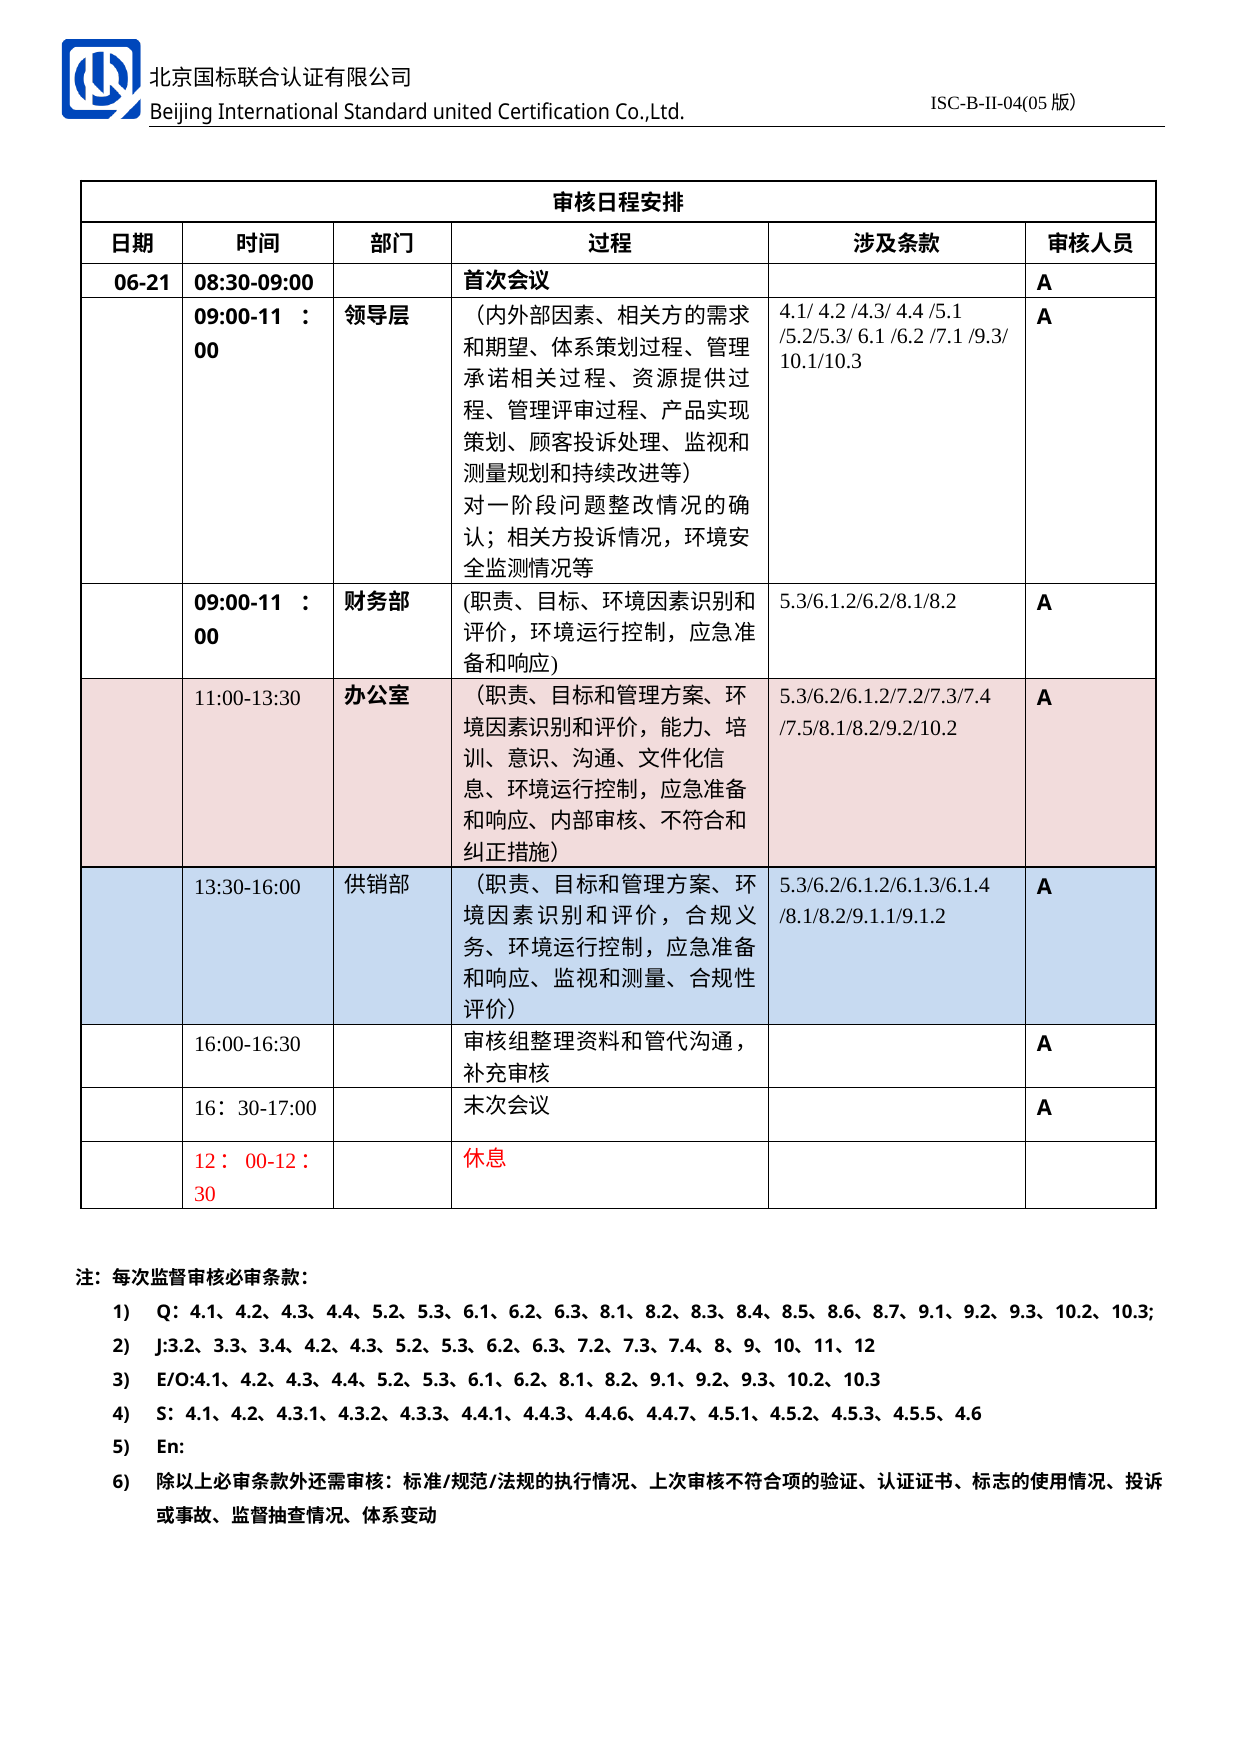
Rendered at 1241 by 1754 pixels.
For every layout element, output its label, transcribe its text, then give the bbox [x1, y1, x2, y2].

table_cell A [1026, 868, 1155, 1024]
table_cell 领导层 [334, 298, 451, 583]
table_cell 4.1/ 4.2 /4.3/ 4.4 /5.1 /5.2/5.3/ 6.1 /6.2 /7.1 /9.3/ 10.1/10.3 [769, 298, 1025, 583]
table_cell [82, 298, 182, 583]
table_cell 16:00-16:30 [183, 1025, 333, 1087]
table_cell 时间 [183, 223, 333, 263]
table_cell 过程 [452, 223, 768, 263]
table_cell [82, 584, 182, 678]
table_cell [82, 1142, 182, 1208]
table_cell 财务部 [334, 584, 451, 678]
list E/O:4.1、4.2、4.3、4.4、5.2、5.3、6.1、6.2、8.1、8.2、9.1、9.2、9.3、10.2、10.3 [112, 1361, 1165, 1395]
table_cell 08:30-09:00 [183, 264, 333, 297]
table_cell 13:30-16:00 [183, 868, 333, 1024]
table_cell [334, 1142, 451, 1208]
table_cell A [1026, 298, 1155, 583]
table_cell 审核人员 [1026, 223, 1155, 263]
table_cell 部门 [334, 223, 451, 263]
table_cell 审核组整理资料和管代沟通，补充审核 [452, 1025, 768, 1087]
table_cell 16：30-17:00 [183, 1088, 333, 1141]
text 注：每次监督审核必审条款： [75, 1259, 1165, 1293]
table_cell 办公室 [334, 679, 451, 866]
table_cell [334, 1025, 451, 1087]
table_cell 末次会议 [452, 1088, 768, 1141]
table_cell [82, 1088, 182, 1141]
table_cell 12：00-12：30 [183, 1142, 333, 1208]
table_cell [769, 1088, 1025, 1141]
table_cell （职责、目标和管理方案、环境因素识别和评价，能力、培训、意识、沟通、文件化信息、环境运行控制，应急准备和响应、内部审核、不符合和纠正措施） [452, 679, 768, 866]
table_cell 首次会议 [452, 264, 768, 297]
list J:3.2、3.3、3.4、4.2、4.3、5.2、5.3、6.2、6.3、7.2、7.3、7.4、8、9、10、11、12 [112, 1327, 1165, 1361]
list Q：4.1、4.2、4.3、4.4、5.2、5.3、6.1、6.2、6.3、8.1、8.2、8.3、8.4、8.5、8.6、8.7、9.1、9.2、9.3、10.2、10.3; [112, 1293, 1165, 1327]
table_cell 供销部 [334, 868, 451, 1024]
table_cell [769, 264, 1025, 297]
table_cell [334, 264, 451, 297]
table_cell [1026, 1142, 1155, 1208]
table_cell A [1026, 1025, 1155, 1087]
list En: [112, 1429, 1165, 1463]
list S：4.1、4.2、4.3.1、4.3.2、4.3.3、4.4.1、4.4.3、4.4.6、4.4.7、4.5.1、4.5.2、4.5.3、4.5.5、4.6 [112, 1395, 1165, 1429]
table_cell [334, 1088, 451, 1141]
table_cell [769, 1025, 1025, 1087]
table_cell 5.3/6.1.2/6.2/8.1/8.2 [769, 584, 1025, 678]
table_cell (职责、目标、环境因素识别和评价，环境运行控制，应急准备和响应) [452, 584, 768, 678]
table_cell 涉及条款 [769, 223, 1025, 263]
table_cell A [1026, 584, 1155, 678]
table_cell 06-21 [82, 264, 182, 297]
table_cell 09:00-11：00 [183, 298, 333, 583]
table_cell [82, 1025, 182, 1087]
table_cell 11:00-13:30 [183, 679, 333, 866]
table_cell [82, 868, 182, 1024]
table_header 审核日程安排 [82, 182, 1155, 221]
table_cell （内外部因素、相关方的需求和期望、体系策划过程、管理承诺相关过程、资源提供过程、管理评审过程、产品实现策划、顾客投诉处理、监视和测量规划和持续改进等） 对一阶段问题整改情况的确认；相关方投诉情况，环境安全监测情况等 [452, 298, 768, 583]
table_cell A [1026, 1088, 1155, 1141]
picture [61, 39, 141, 119]
table_cell A [1026, 679, 1155, 866]
table_cell 5.3/6.2/6.1.2/6.1.3/6.1.4 /8.1/8.2/9.1.1/9.1.2 [769, 868, 1025, 1024]
list 除以上必审条款外还需审核：标准/规范/法规的执行情况、上次审核不符合项的验证、认证证书、标志的使用情况、投诉或事故、监督抽查情况、体系变动 [112, 1463, 1165, 1531]
table_cell [82, 679, 182, 866]
table_cell （职责、目标和管理方案、环境因素识别和评价，合规义务、环境运行控制，应急准备和响应、监视和测量、合规性评价） [452, 868, 768, 1024]
table_cell 09:00-11：00 [183, 584, 333, 678]
table_cell A [1026, 264, 1155, 297]
table_cell 日期 [82, 223, 182, 263]
table_cell 5.3/6.2/6.1.2/7.2/7.3/7.4 /7.5/8.1/8.2/9.2/10.2 [769, 679, 1025, 866]
table_cell [769, 1142, 1025, 1208]
table_cell 休息 [452, 1142, 768, 1208]
